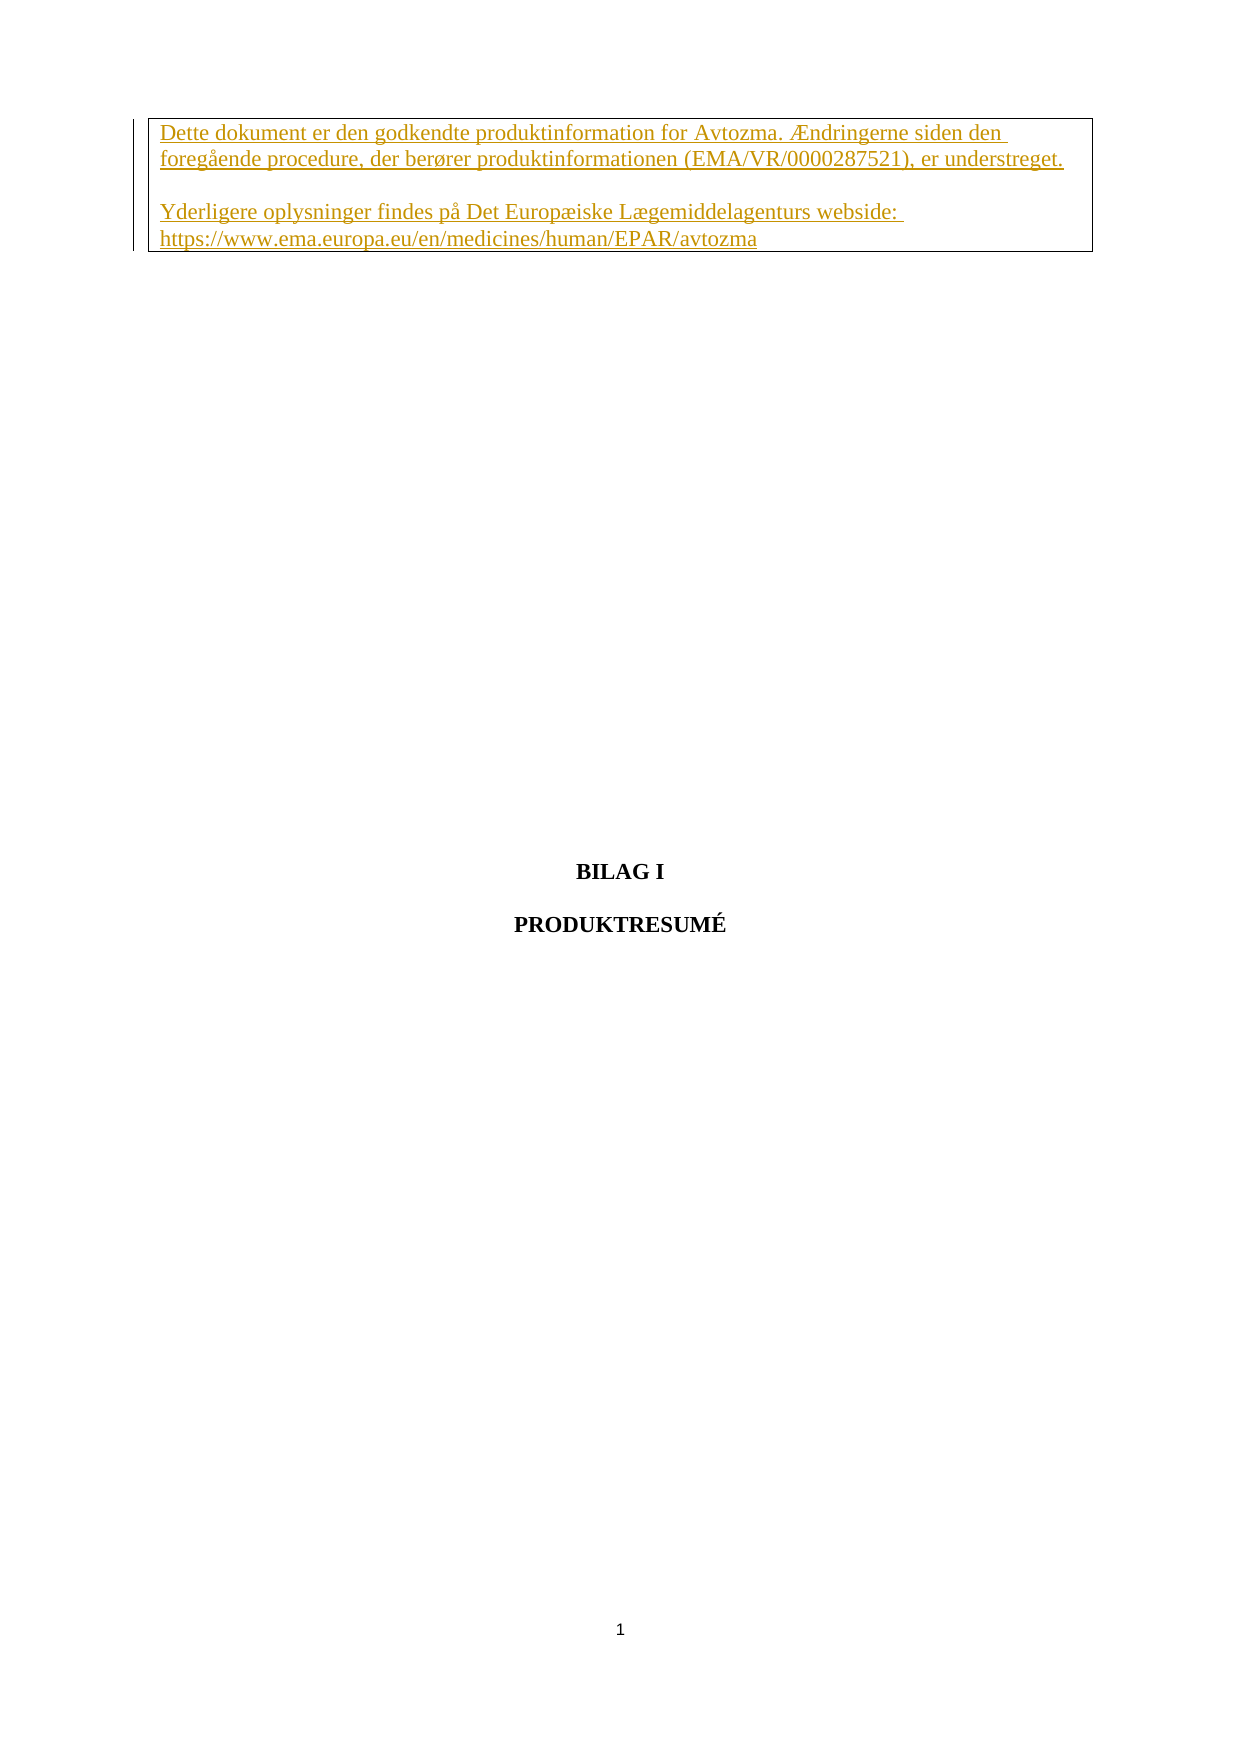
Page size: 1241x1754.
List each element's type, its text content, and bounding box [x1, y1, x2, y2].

subtitle PRODUKTRESUMÉ [148, 911, 1092, 937]
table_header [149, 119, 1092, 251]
subtitle BILAG I [148, 858, 1092, 884]
